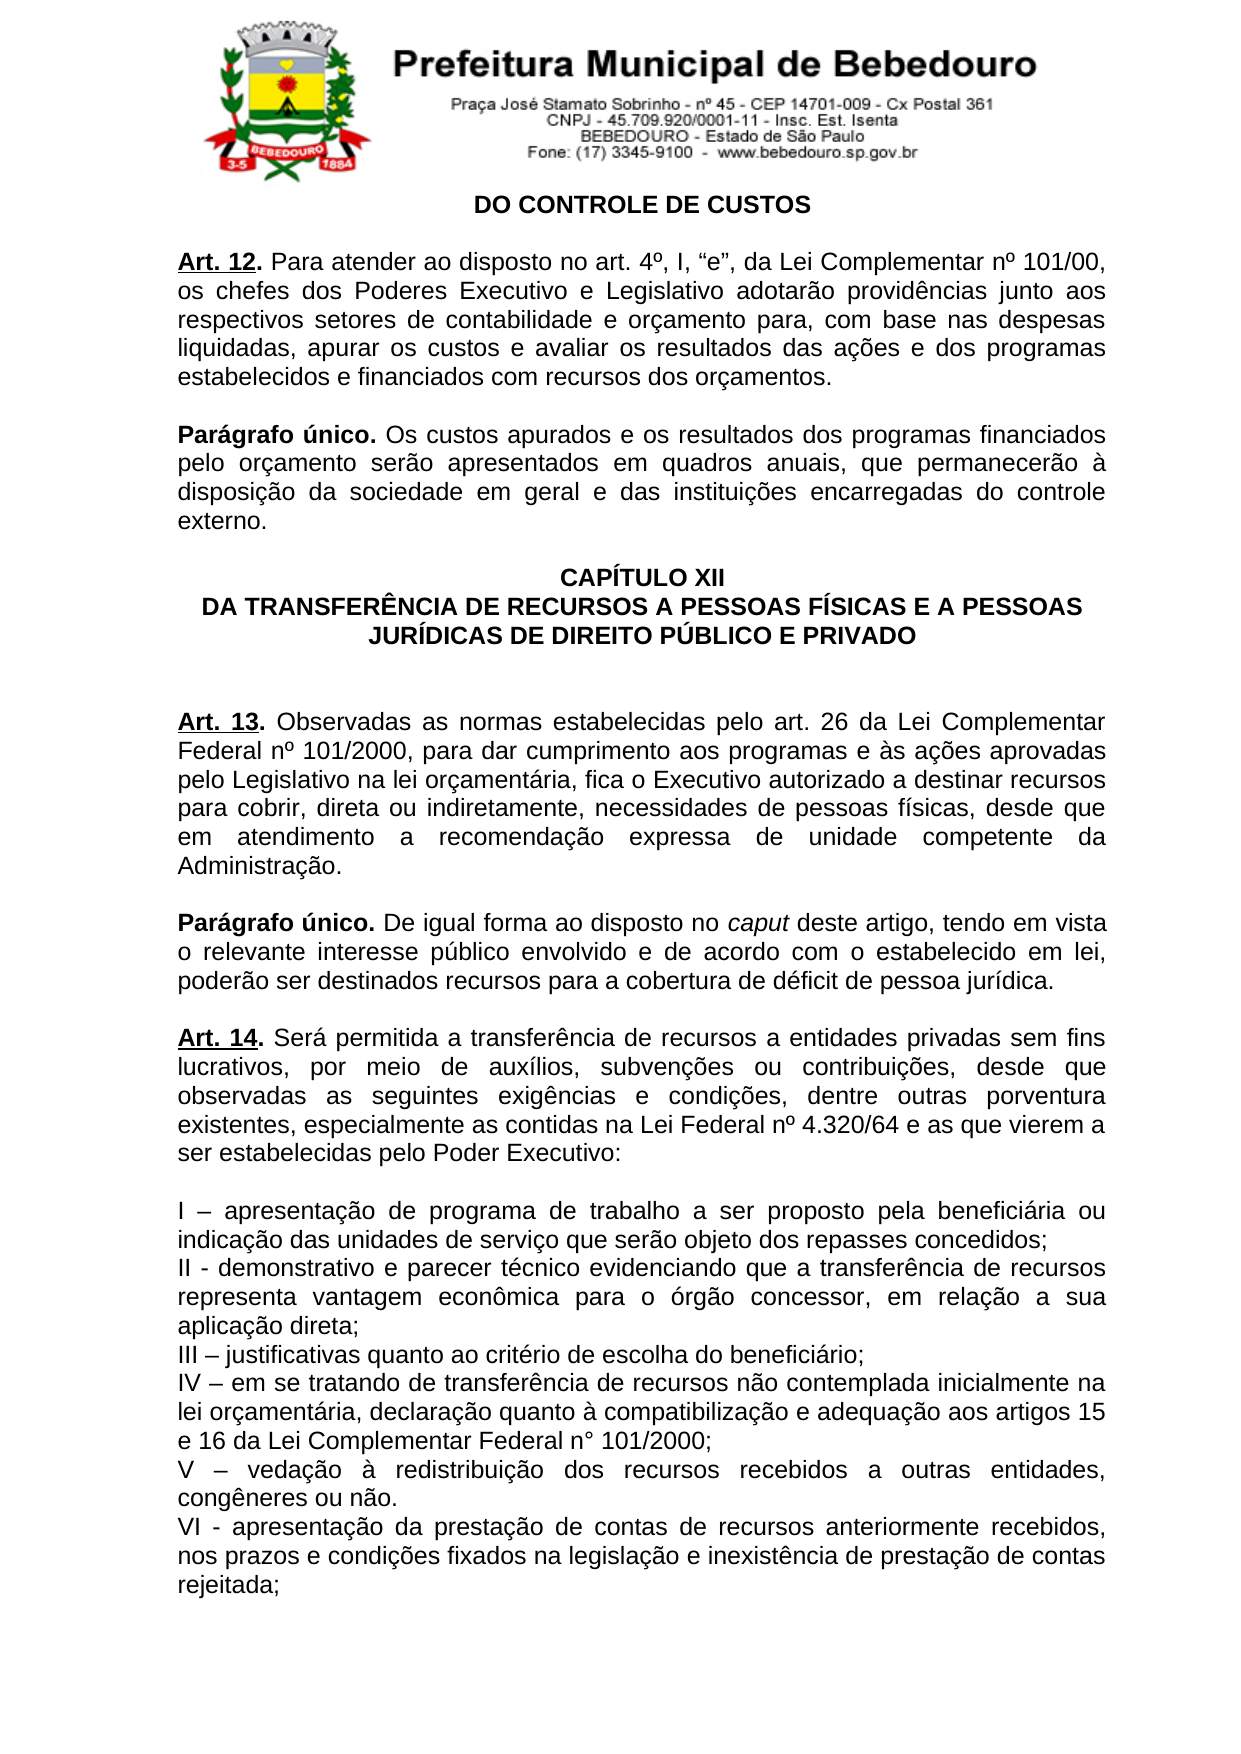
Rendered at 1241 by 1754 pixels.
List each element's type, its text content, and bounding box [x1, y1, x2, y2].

text I – apresentação de programa de trabalho a ser proposto pela beneficiária ou indicação das unidades de serviço que serão objeto dos repasses concedidos; [177, 1196, 1107, 1253]
text DA TRANSFERÊNCIA DE RECURSOS A PESSOAS FÍSICAS E A PESSOAS JURÍDICAS DE DIREITO PÚBLICO E PRIVADO [177, 592, 1107, 650]
text CAPÍTULO XII [177, 563, 1107, 592]
text Parágrafo único. De igual forma ao disposto no caput deste artigo, tendo em vista o relevante interesse público envolvido e de acordo com o estabelecido em lei, poderão ser destinados recursos para a cobertura de déficit de pessoa jurídica. [177, 908, 1107, 995]
text Art. 12. Para atender ao disposto no art. 4º, I, “e”, da Lei Complementar nº 101/00, os chefes dos Poderes Executivo e Legislativo adotarão providências junto aos respectivos setores de contabilidade e orçamento para, com base nas despesas liquidadas, apurar os custos e avaliar os resultados das ações e dos programas estabelecidos e financiados com recursos dos orçamentos. [177, 247, 1107, 391]
text V – vedação à redistribuição dos recursos recebidos a outras entidades, congêneres ou não. [177, 1455, 1107, 1512]
text IV – em se tratando de transferência de recursos não contemplada inicialmente na lei orçamentária, declaração quanto à compatibilização e adequação aos artigos 15 e 16 da Lei Complementar Federal n° 101/2000; [177, 1368, 1107, 1455]
text VI - apresentação da prestação de contas de recursos anteriormente recebidos, nos prazos e condições fixados na legislação e inexistência de prestação de contas rejeitada; [177, 1512, 1107, 1598]
text II - demonstrativo e parecer técnico evidenciando que a transferência de recursos representa vantagem econômica para o órgão concessor, em relação a sua aplicação direta; [177, 1253, 1107, 1340]
text III – justificativas quanto ao critério de escolha do beneficiário; [177, 1340, 1107, 1368]
picture [177, 14, 1063, 190]
text Art. 13. Observadas as normas estabelecidas pelo art. 26 da Lei Complementar Federal nº 101/2000, para dar cumprimento aos programas e às ações aprovadas pelo Legislativo na lei orçamentária, fica o Executivo autorizado a destinar recursos para cobrir, direta ou indiretamente, necessidades de pessoas físicas, desde que em atendimento a recomendação expressa de unidade competente da Administração. [177, 707, 1107, 880]
text DO CONTROLE DE CUSTOS [177, 190, 1107, 218]
text Art. 14. Será permitida a transferência de recursos a entidades privadas sem fins lucrativos, por meio de auxílios, subvenções ou contribuições, desde que observadas as seguintes exigências e condições, dentre outras porventura existentes, especialmente as contidas na Lei Federal nº 4.320/64 e as que vierem a ser estabelecidas pelo Poder Executivo: [177, 1023, 1107, 1167]
text Parágrafo único. Os custos apurados e os resultados dos programas financiados pelo orçamento serão apresentados em quadros anuais, que permanecerão à disposição da sociedade em geral e das instituições encarregadas do controle externo. [177, 420, 1107, 535]
